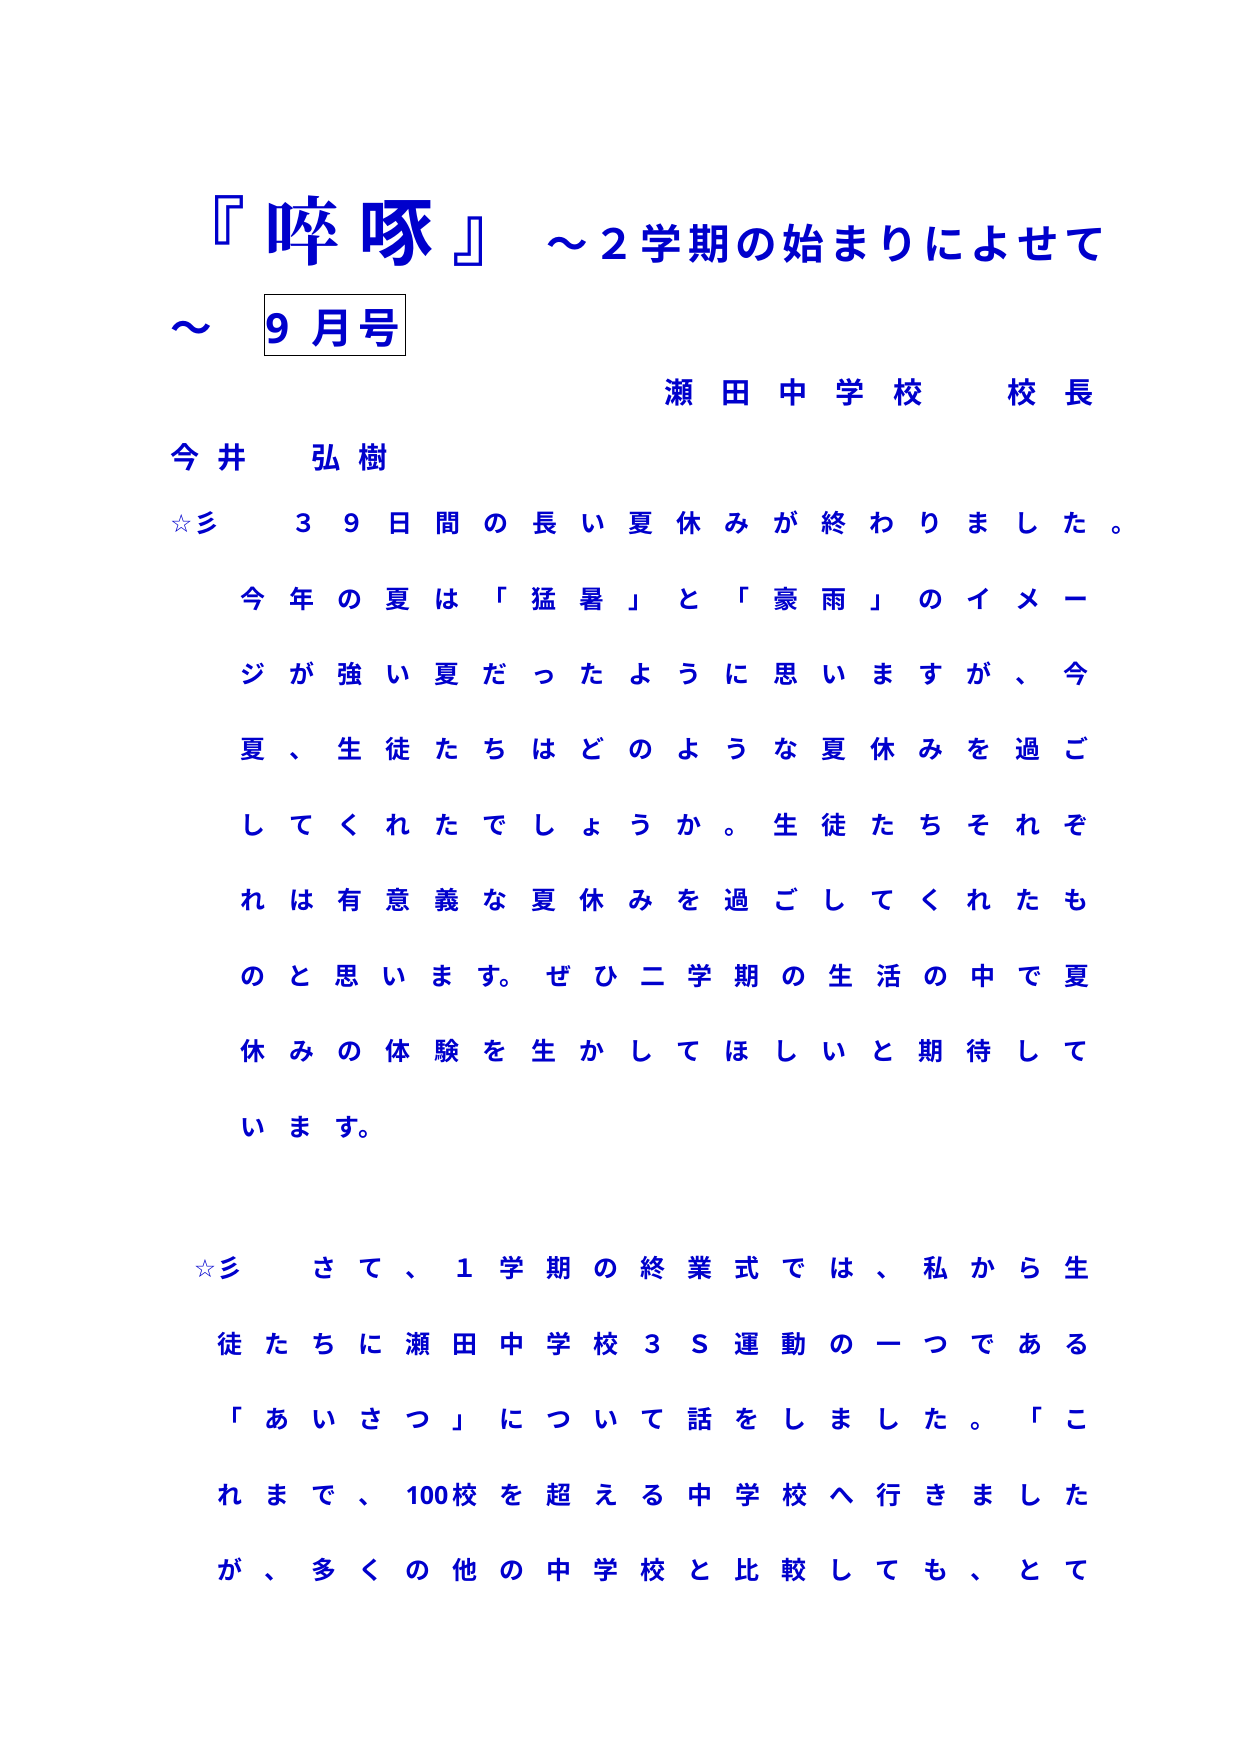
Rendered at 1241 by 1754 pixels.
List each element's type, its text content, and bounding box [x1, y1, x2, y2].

text 『啐啄』～２学期の始まりによせて～ 9月号 [170, 161, 1112, 358]
text ☆彡 ３９日間の長い夏休みが終わりました。今年の夏は「猛暑」と「豪雨」のイメージが強い夏だったように思いますが、今夏、生徒たちはどのような夏休みを過ごしてくれたでしょうか。生徒たちそれぞれは有意義な夏休みを過ごしてくれたものと思います。ぜひ二学期の生活の中で夏休みの体験を生かしてほしいと期待しています。 [170, 489, 1112, 1158]
text 瀬田中学校 校長 今井 弘樹 [170, 358, 1112, 489]
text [170, 1234, 1112, 1601]
